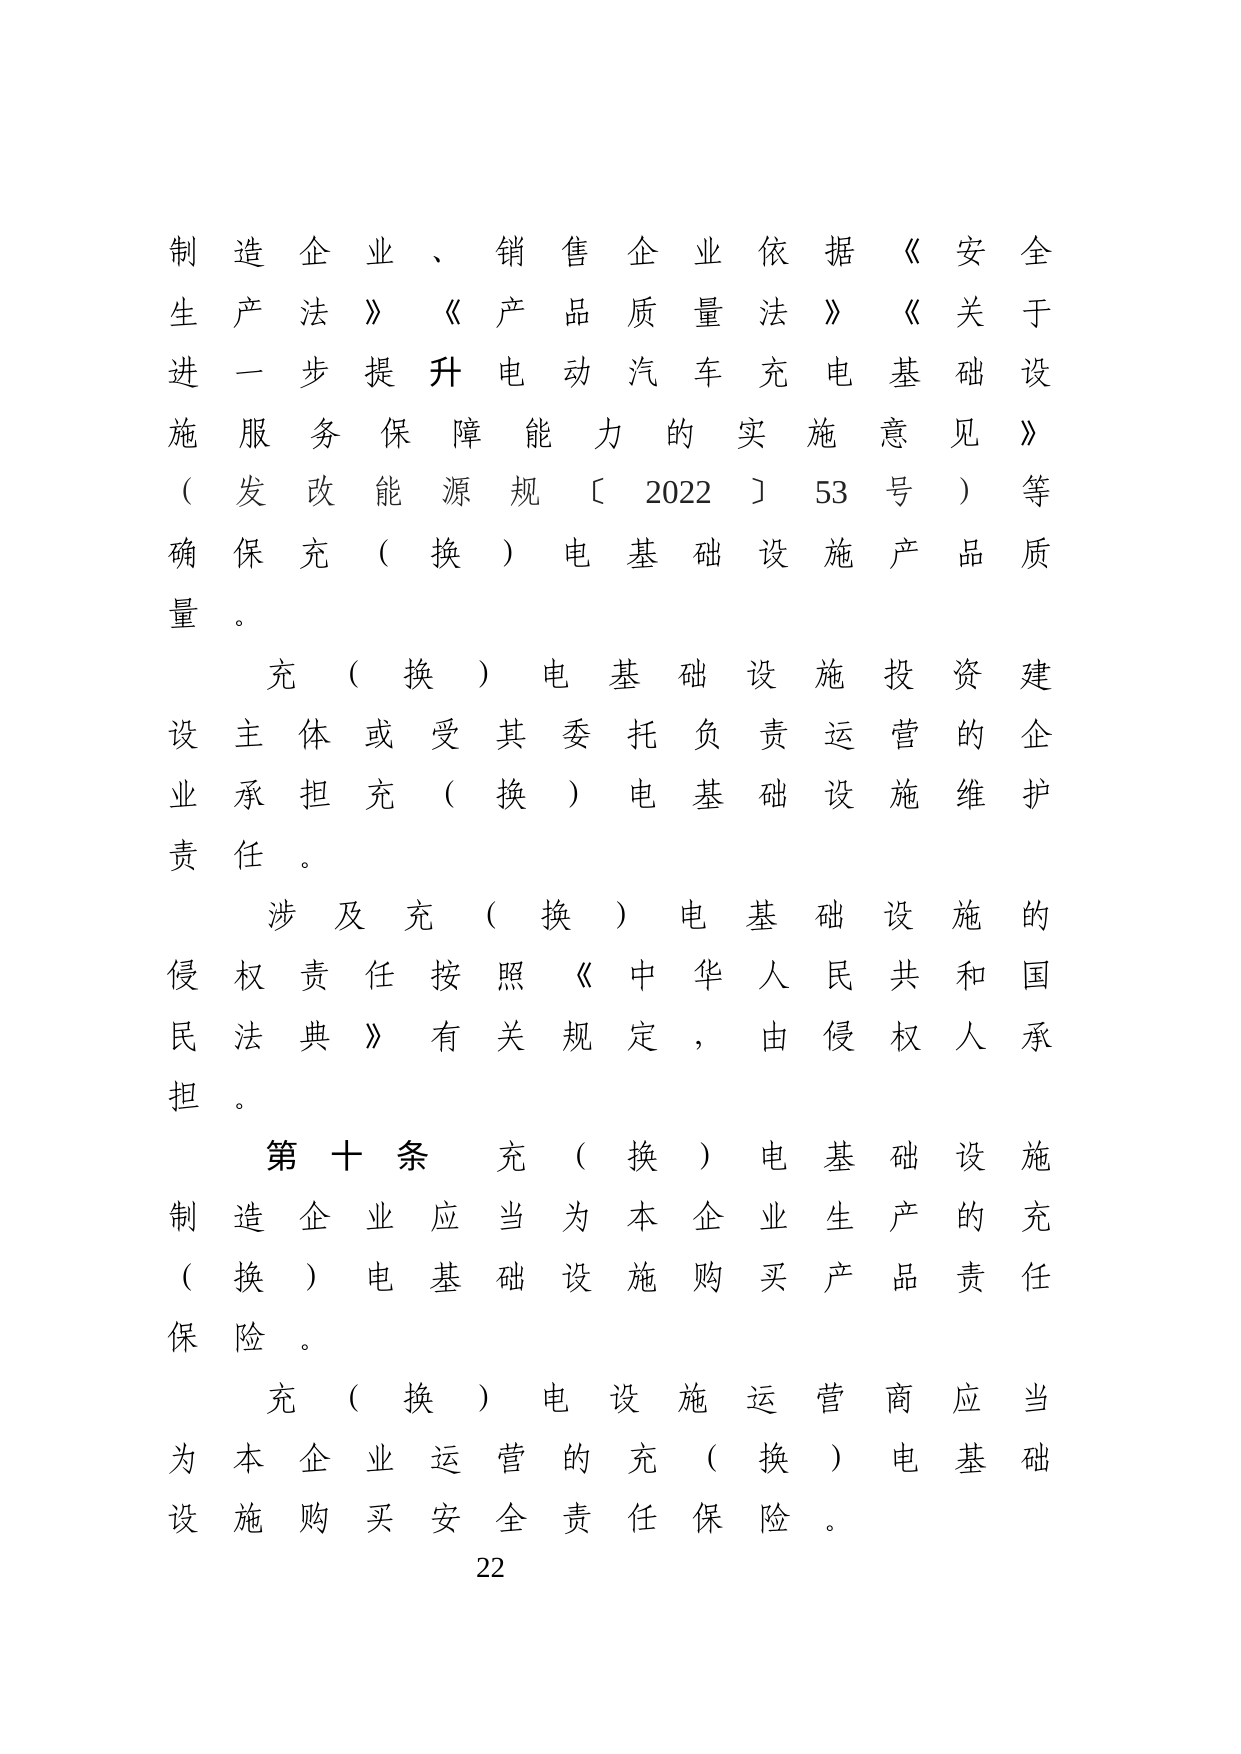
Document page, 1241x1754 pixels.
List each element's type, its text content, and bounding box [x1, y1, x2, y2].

text 充（换）电基础设施投资建设主体或受其委托负责运营的企业承担充（换）电基础设施维护责任。 [167, 642, 1085, 883]
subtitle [167, 219, 1085, 642]
subtitle 充（换）电基础设施制造企业应当为本企业生产的充（换）电基础设施购买产品责任保险。 [167, 1124, 1085, 1365]
text 涉及充（换）电基础设施的侵权责任按照《中华人民共和国民法典》有关规定，由侵权人承担。 [167, 883, 1085, 1124]
text 充（换）电设施运营商应当为本企业运营的充（换）电基础设施购买安全责任保险。 [167, 1365, 1085, 1546]
